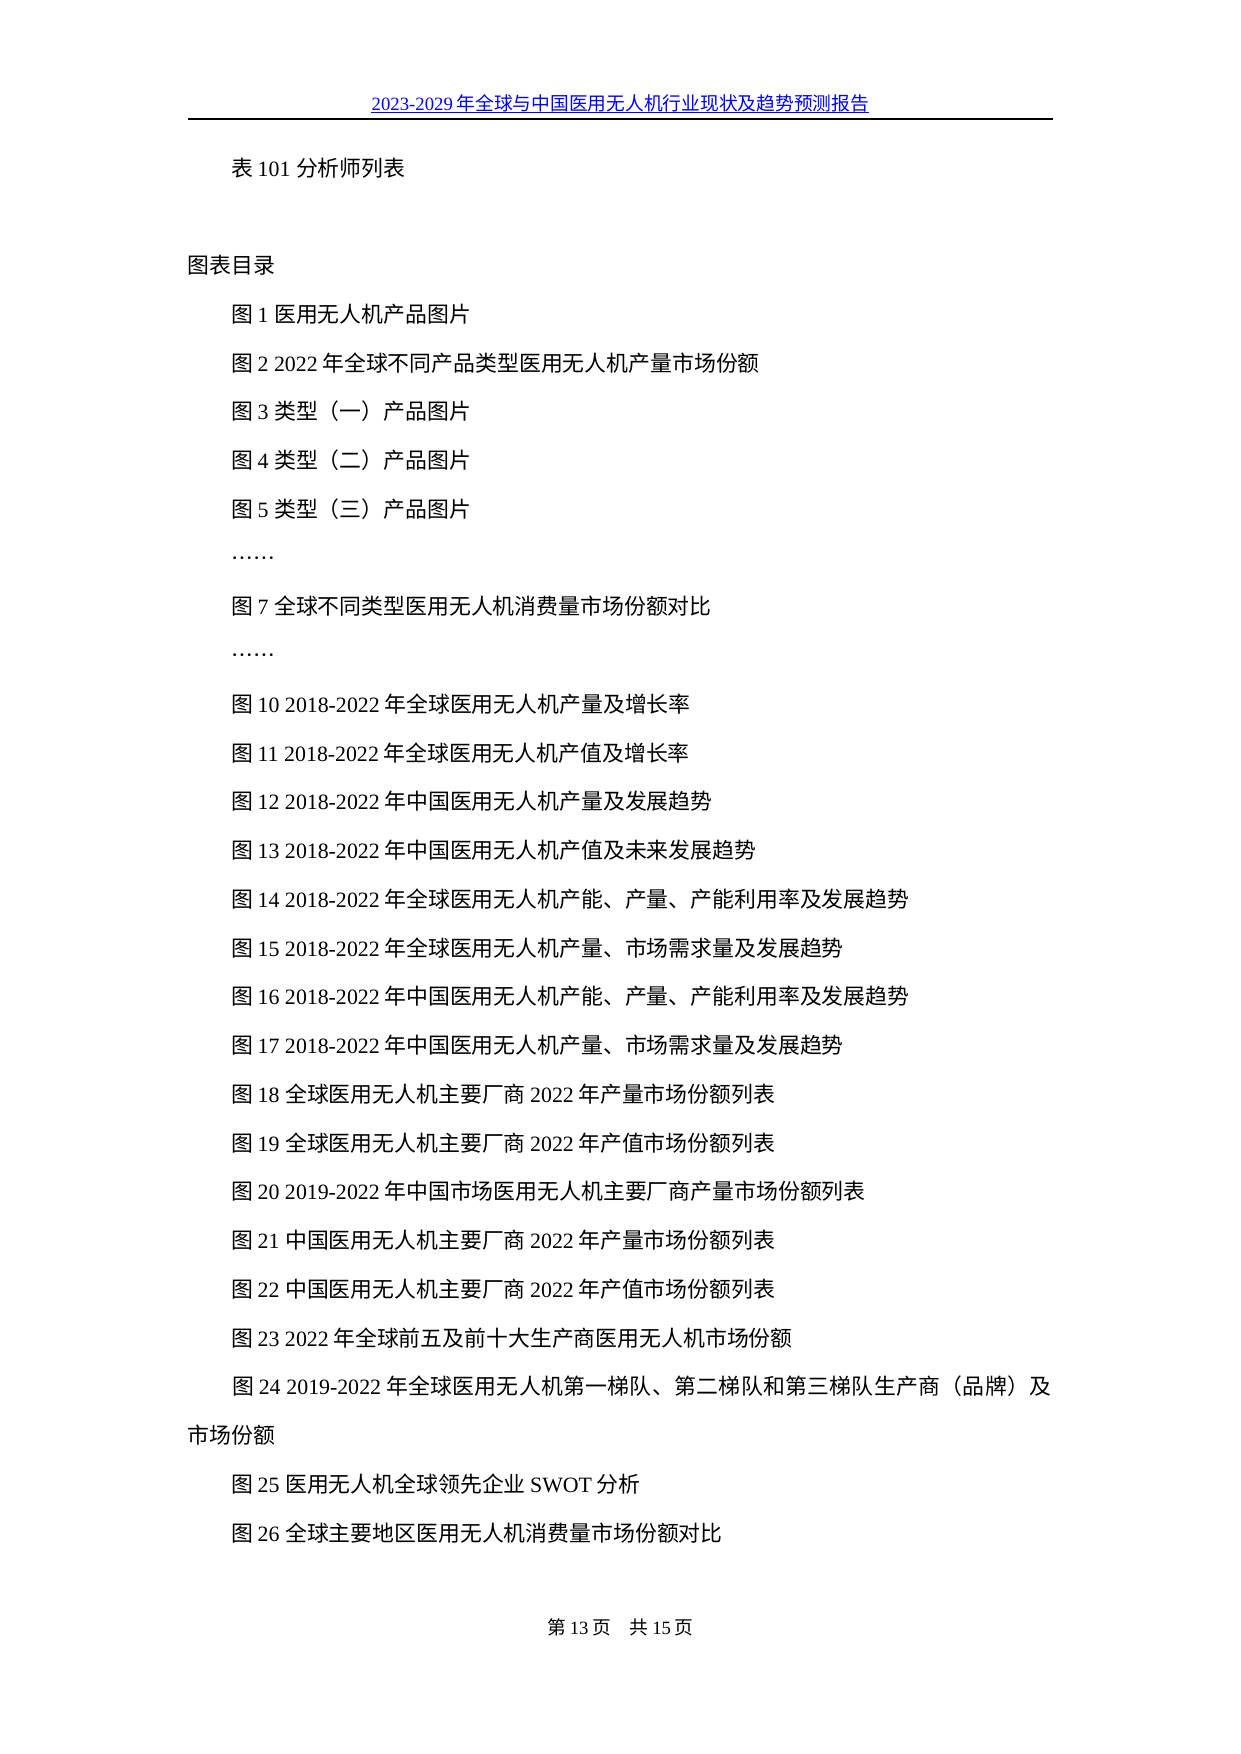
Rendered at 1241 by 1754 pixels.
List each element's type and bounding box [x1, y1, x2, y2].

text [187, 150, 1053, 1548]
